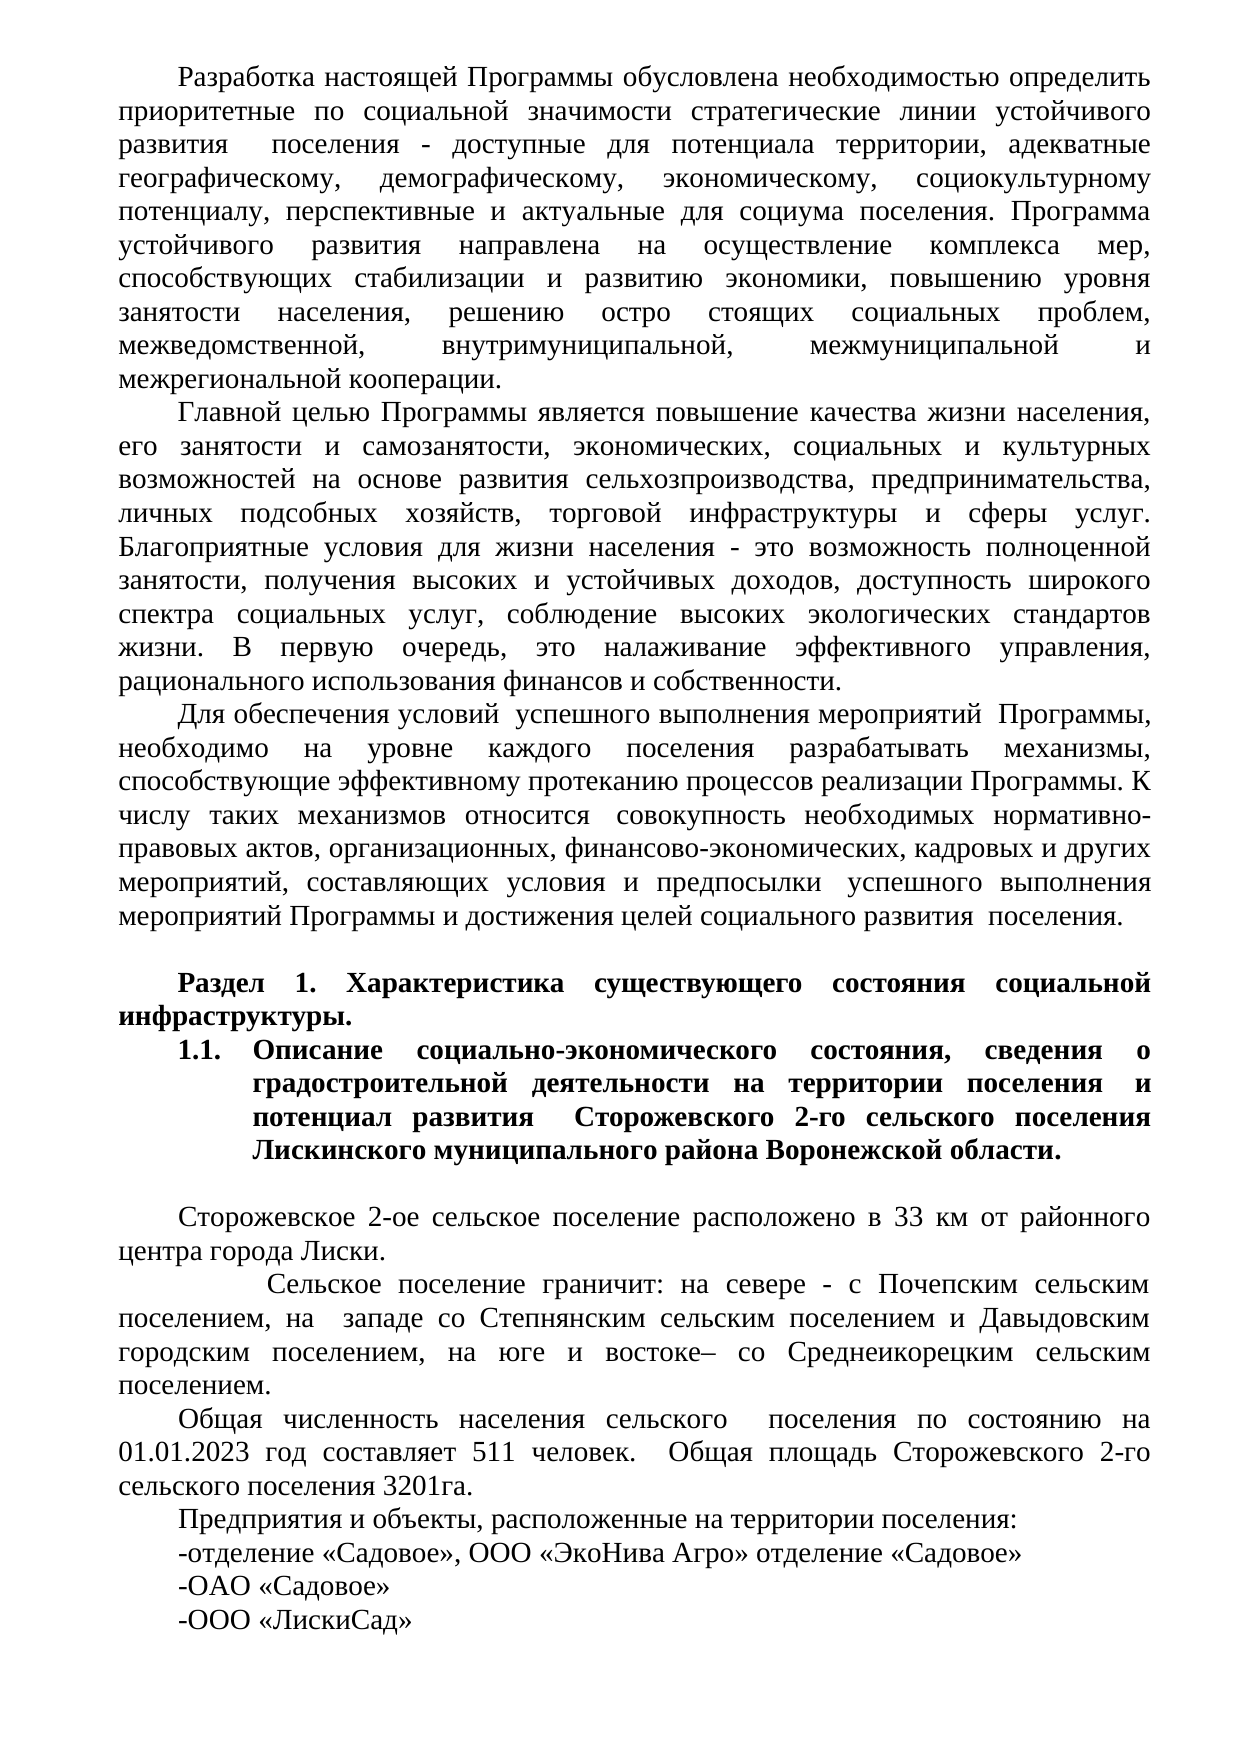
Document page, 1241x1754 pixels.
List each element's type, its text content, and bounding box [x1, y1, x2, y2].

text Сельское поселение граничит: на севере - с Почепским сельским поселением, на западе со Степнянским сельским поселением и Давыдовским городским поселением, на юге и востоке– со Среднеикорецким сельским поселением. [118, 1267, 1152, 1401]
text -отделение «Садовое», ООО «ЭкоНива Агро» отделение «Садовое» [118, 1535, 1152, 1568]
text Предприятия и объекты, расположенные на территории поселения: [118, 1501, 1152, 1535]
text -ООО «ЛискиСад» [118, 1602, 1152, 1636]
text Главной целью Программы является повышение качества жизни населения, его занятости и самозанятости, экономических, социальных и культурных возможностей на основе развития сельхозпроизводства, предпринимательства, личных подсобных хозяйств, торговой инфраструктуры и сферы услуг. Благоприятные условия для жизни населения - это возможность полноценной занятости, получения высоких и устойчивых доходов, доступность широкого спектра социальных услуг, соблюдение высоких экологических стандартов жизни. В первую очередь, это налаживание эффективного управления, рационального использования финансов и собственности. [118, 394, 1152, 696]
text Раздел 1. Характеристика существующего состояния социальной инфраструктуры. [118, 965, 1152, 1032]
text Общая численность населения сельского поселения по состоянию на 01.01.2023 год составляет 511 человек. Общая площадь Сторожевского 2-го сельского поселения 3201га. [118, 1401, 1152, 1501]
text Для обеспечения условий успешного выполнения мероприятий Программы, необходимо на уровне каждого поселения разрабатывать механизмы, способствующие эффективному протеканию процессов реализации Программы. К числу таких механизмов относится совокупность необходимых нормативно-правовых актов, организационных, финансово-экономических, кадровых и других мероприятий, составляющих условия и предпосылки успешного выполнения мероприятий Программы и достижения целей социального развития поселения. [118, 696, 1152, 931]
text Сторожевское 2-ое сельское поселение расположено в 33 км от районного центра города Лиски. [118, 1199, 1152, 1267]
text -ОАО «Садовое» [118, 1568, 1152, 1602]
list Описание социально-экономического состояния, сведения о градостроительной деятельности на территории поселения и потенциал развития Сторожевского 2-го сельского поселения Лискинского муниципального района Воронежской области. [177, 1032, 1152, 1166]
text Разработка настоящей Программы обусловлена необходимостью определить приоритетные по социальной значимости стратегические линии устойчивого развития поселения - доступные для потенциала территории, адекватные географическому, демографическому, экономическому, социокультурному потенциалу, перспективные и актуальные для социума поселения. Программа устойчивого развития направлена на осуществление комплекса мер, способствующих стабилизации и развитию экономики, повышению уровня занятости населения, решению остро стоящих социальных проблем, межведомственной, внутримуниципальной, межмуниципальной и межрегиональной кооперации. [118, 59, 1152, 394]
